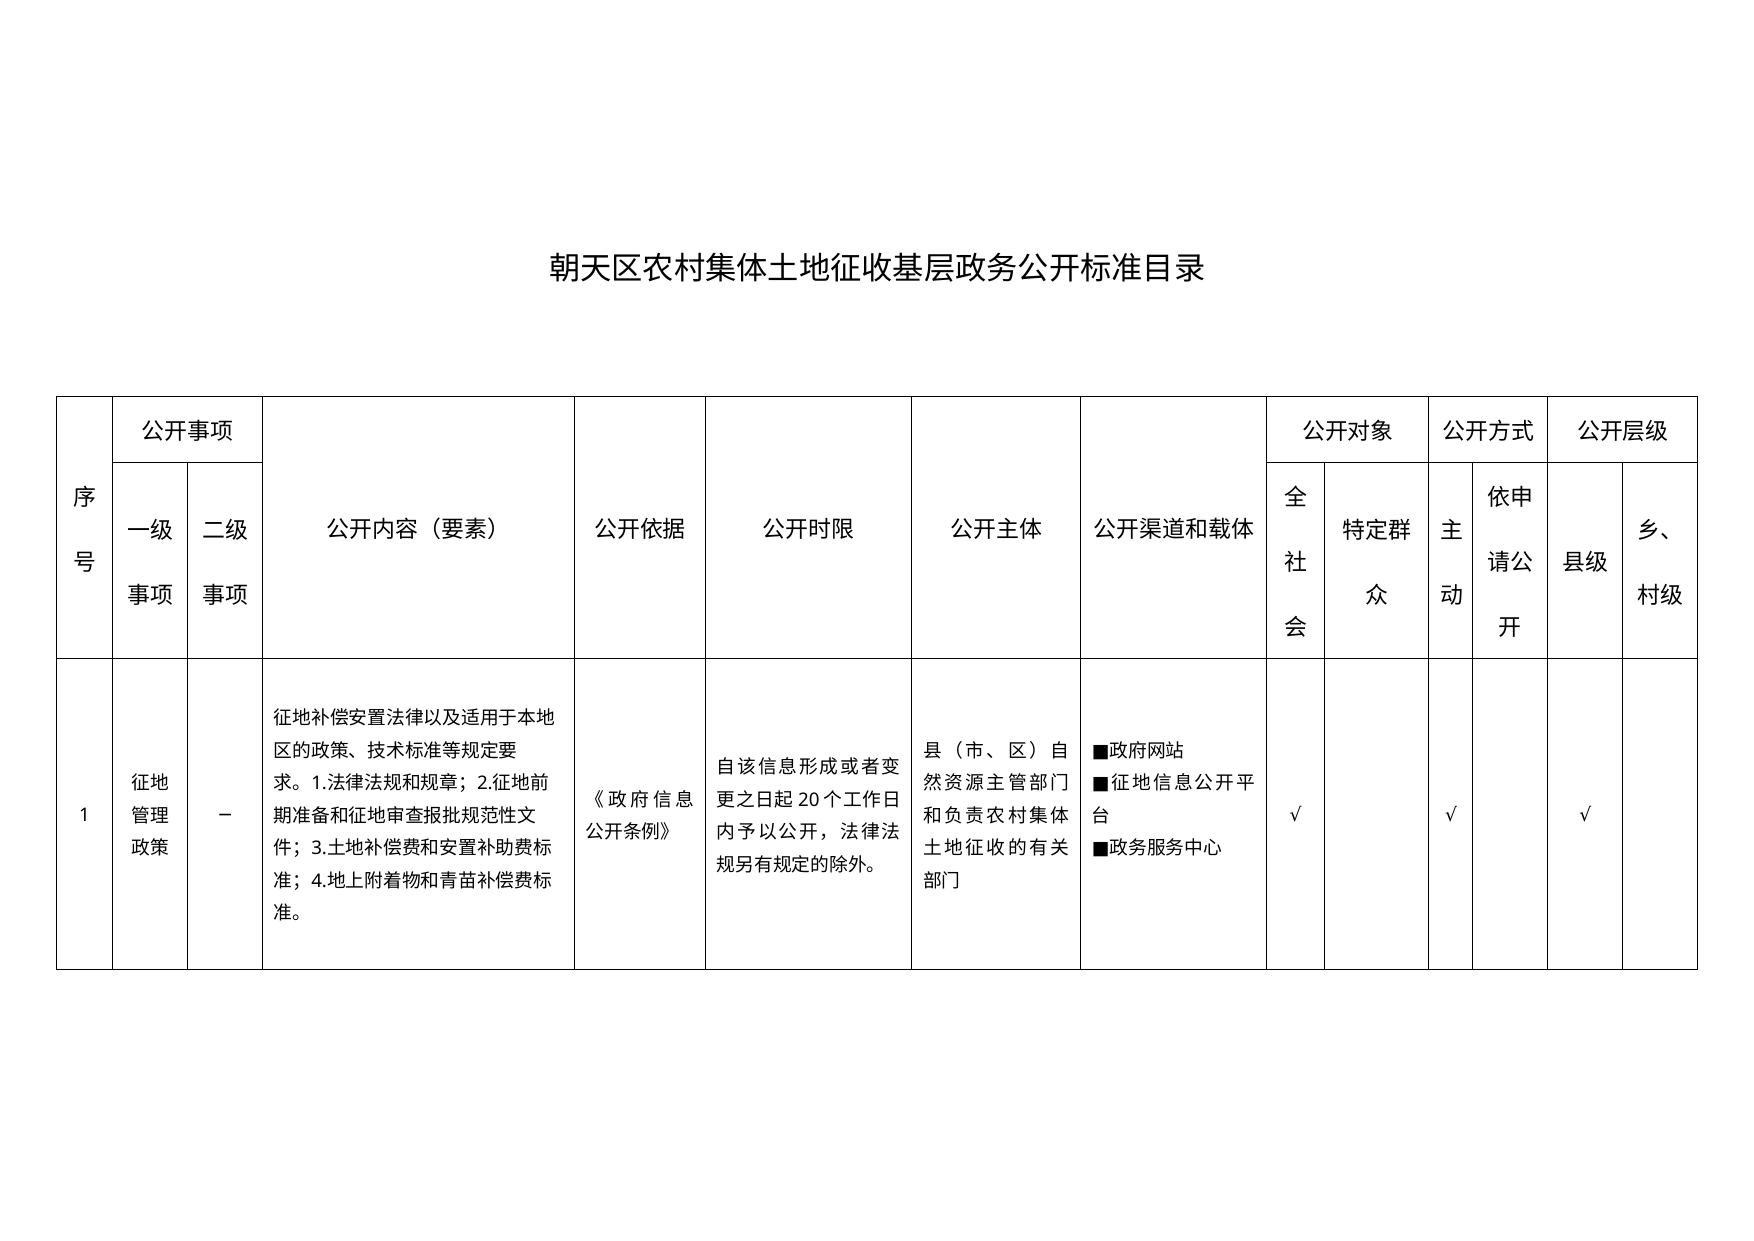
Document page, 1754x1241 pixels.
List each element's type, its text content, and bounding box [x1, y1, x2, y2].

table_header 公开时限 [706, 397, 911, 658]
table_cell 县（市、区）自然资源主管部门和负责农村集体土地征收的有关部门 [912, 659, 1080, 969]
table_cell [1325, 659, 1428, 969]
table_header 公开层级 [1548, 397, 1697, 462]
table_cell ─ [188, 659, 262, 969]
table_header 公开主体 [912, 397, 1080, 658]
table_cell 《政府信息公开条例》 [575, 659, 705, 969]
table_cell 县级 [1548, 463, 1622, 658]
table_cell √ [1548, 659, 1622, 969]
table_cell 1 [57, 659, 112, 969]
table_cell ■政府网站 ■征地信息公开平台 ■政务服务中心 [1081, 659, 1266, 969]
table_header 公开方式 [1429, 397, 1547, 462]
table_cell √ [1429, 659, 1472, 969]
table_cell 全社会 [1267, 463, 1324, 658]
table_cell 自该信息形成或者变更之日起20个工作日内予以公开，法律法规另有规定的除外。 [706, 659, 911, 969]
table_header 公开对象 [1267, 397, 1428, 462]
table_header 公开内容（要素） [263, 397, 574, 658]
subtitle 朝天区农村集体土地征收基层政务公开标准目录 [150, 233, 1604, 298]
table_cell 特定群众 [1325, 463, 1428, 658]
table_header 公开渠道和载体 [1081, 397, 1266, 658]
table_header 公开事项 [113, 397, 262, 462]
table_cell 乡、村级 [1623, 463, 1697, 658]
table_cell 一级事项 [113, 463, 187, 658]
table_cell [1473, 659, 1547, 969]
table_header 公开依据 [575, 397, 705, 658]
table_cell 二级事项 [188, 463, 262, 658]
table_cell 征地补偿安置法律以及适用于本地区的政策、技术标准等规定要求。1.法律法规和规章；2.征地前期准备和征地审查报批规范性文件；3.土地补偿费和安置补助费标准；4.地上附着物和青苗补偿费标准。 [263, 659, 574, 969]
table_cell 征地管理政策 [113, 659, 187, 969]
table_cell 依申请公开 [1473, 463, 1547, 658]
table_header 序号 [57, 397, 112, 658]
table_cell [1623, 659, 1697, 969]
table_cell 主动 [1429, 463, 1472, 658]
table_cell √ [1267, 659, 1324, 969]
